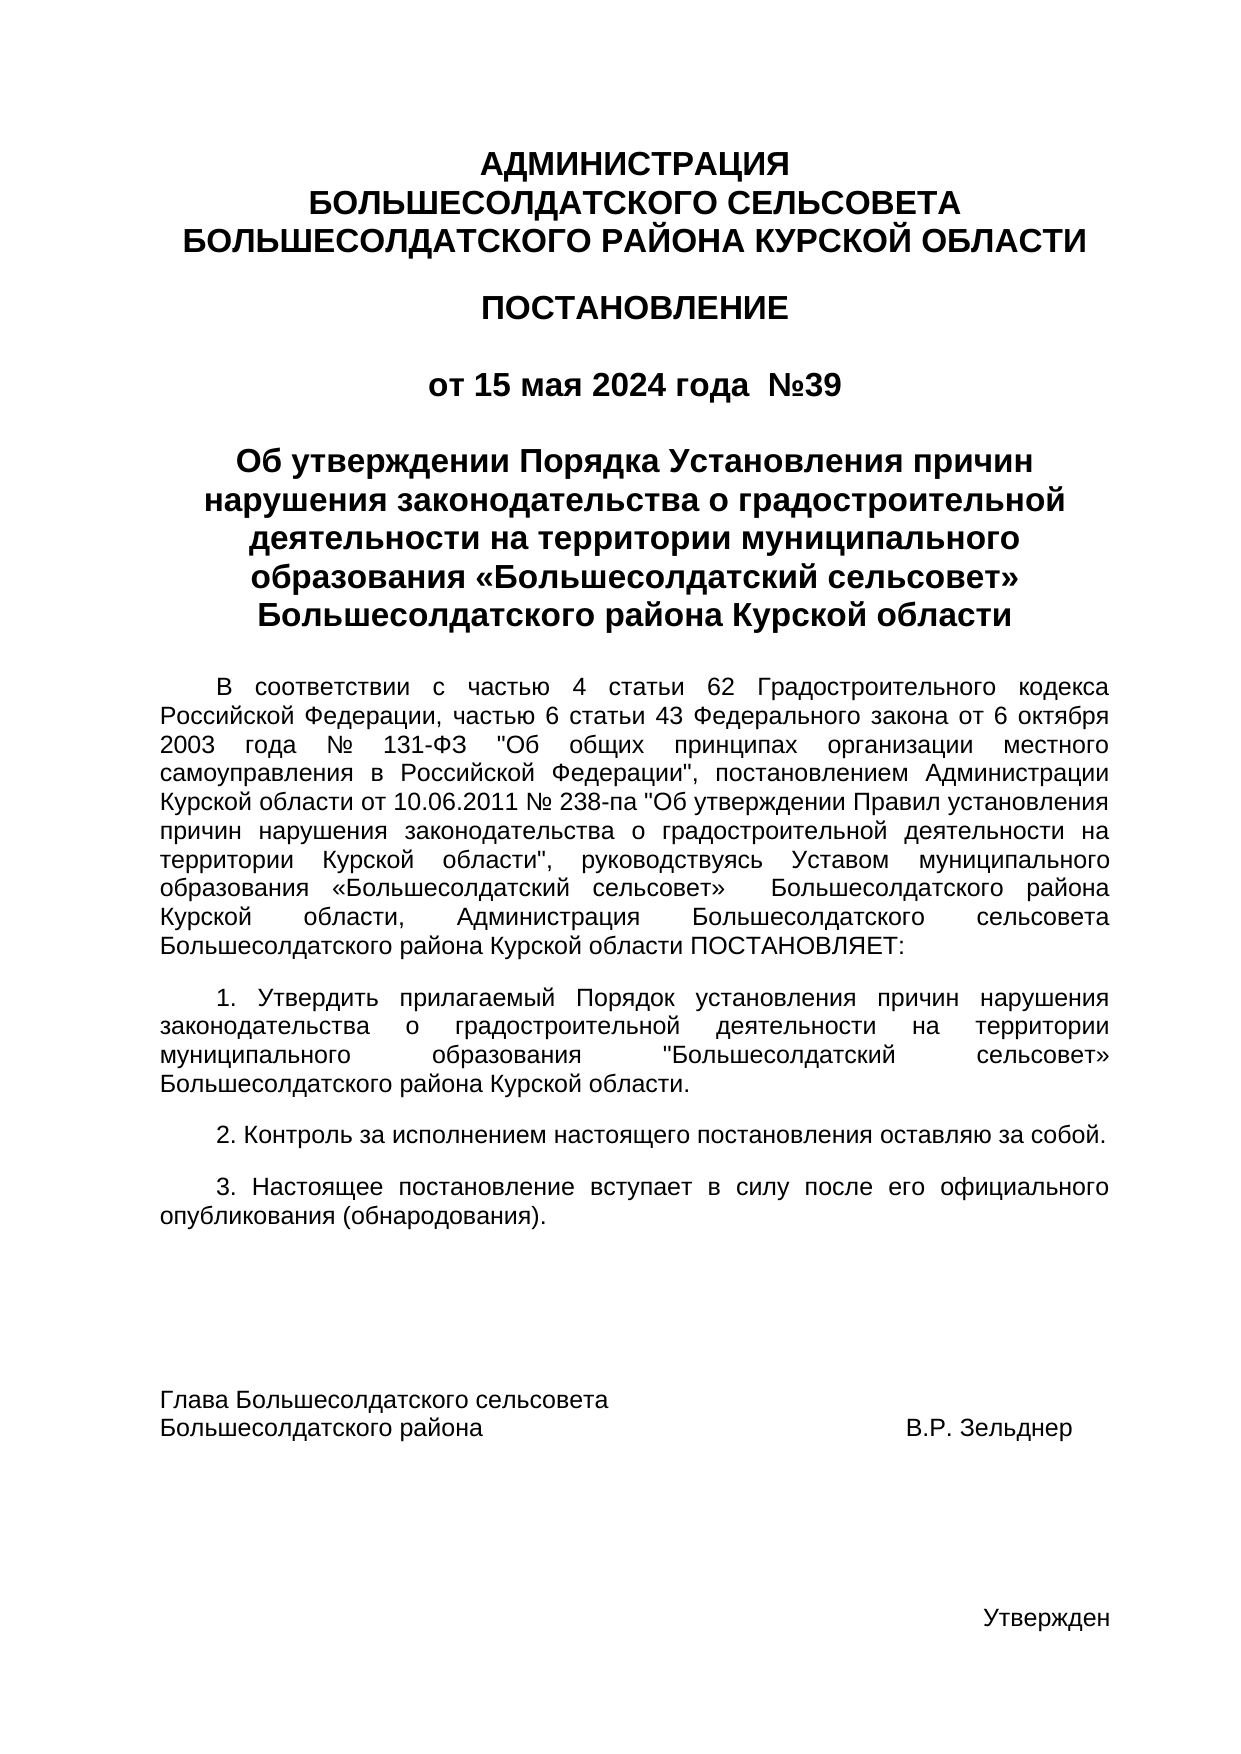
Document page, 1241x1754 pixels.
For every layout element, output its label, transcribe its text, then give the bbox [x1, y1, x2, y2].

title АДМИНИСТРАЦИЯ [159, 144, 1110, 183]
text В соответствии с частью 4 статьи 62 Градостроительного кодекса Российской Федерации, частью 6 статьи 43 Федерального закона от 6 октября 2003 года № 131-ФЗ "Об общих принципах организации местного самоуправления в Российской Федерации", постановлением Администрации Курской области от 10.06.2011 № 238-па "Об утверждении Правил установления причин нарушения законодательства о градостроительной деятельности на территории Курской области", руководствуясь Уставом муниципального образования «Большесолдатский сельсовет» Большесолдатского района Курской области, Администрация Большесолдатского сельсовета Большесолдатского района Курской области ПОСТАНОВЛЯЕТ: [159, 672, 1110, 960]
title от 15 мая 2024 года №39 [159, 365, 1110, 403]
text 3. Настоящее постановление вступает в силу после его официального опубликования (обнародования). [159, 1172, 1110, 1230]
title ПОСТАНОВЛЕНИЕ [159, 288, 1110, 326]
text Утвержден [159, 1603, 1110, 1631]
title Об утверждении Порядка Установления причин нарушения законодательства о градостроительной деятельности на территории муниципального образования «Большесолдатский сельсовет» Большесолдатского района Курской области [159, 442, 1110, 634]
title БОЛЬШЕСОЛДАТСКОГО СЕЛЬСОВЕТА БОЛЬШЕСОЛДАТСКОГО РАЙОНА КУРСКОЙ ОБЛАСТИ [159, 183, 1110, 260]
text Глава Большесолдатского сельсовета [159, 1385, 1110, 1413]
text 2. Контроль за исполнением настоящего постановления оставляю за собой. [159, 1121, 1110, 1149]
text 1. Утвердить прилагаемый Порядок установления причин нарушения законодательства о градостроительной деятельности на территории муниципального образования "Большесолдатский сельсовет» Большесолдатского района Курской области. [159, 983, 1110, 1098]
text Большесолдатского района В.Р. Зельднер [159, 1413, 1110, 1442]
